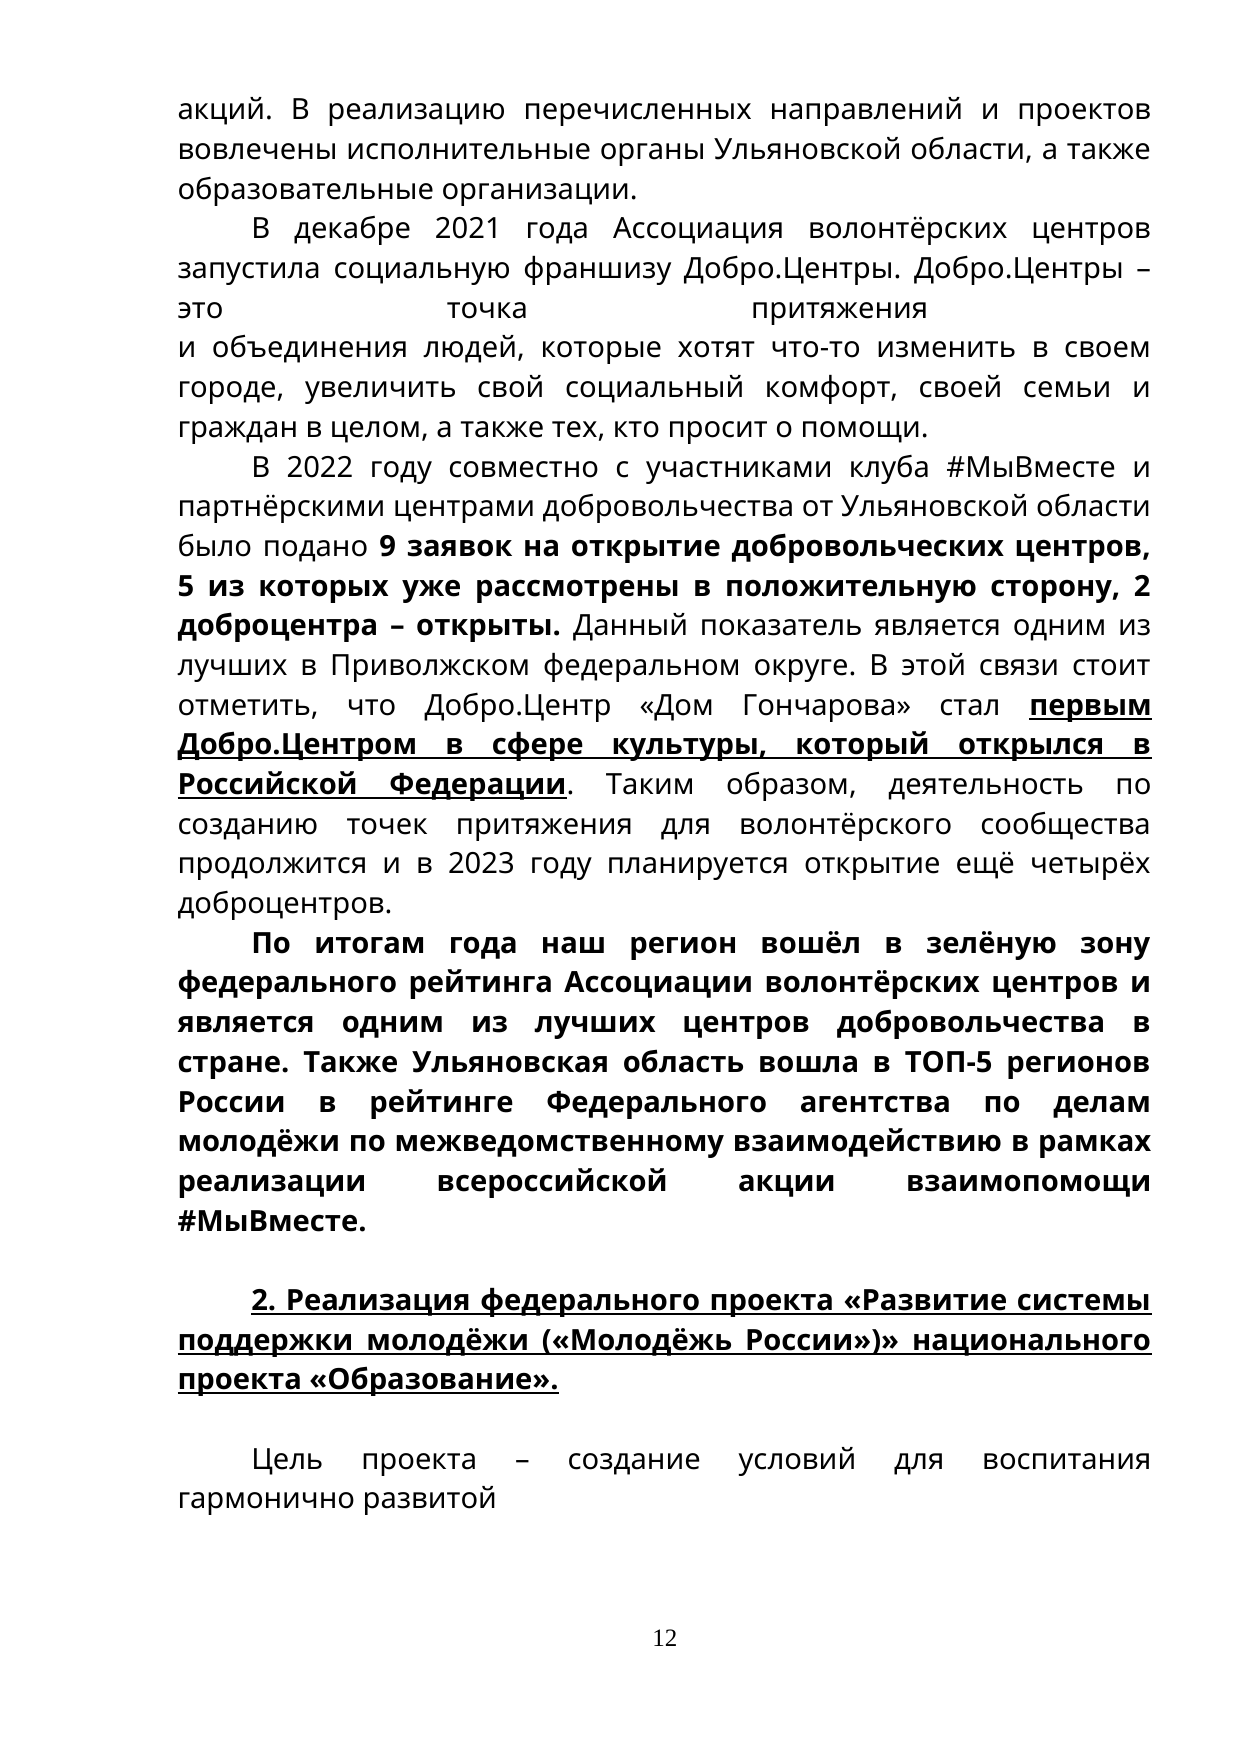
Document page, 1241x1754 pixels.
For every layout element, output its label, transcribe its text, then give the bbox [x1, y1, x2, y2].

text В декабре 2021 года Ассоциация волонтёрских центров запустила социальную франшизу Добро.Центры. Добро.Центры – это точка притяжения и объединения людей, которые хотят что-то изменить в своем городе, увеличить свой социальный комфорт, своей семьи и граждан в целом, а также тех, кто просит о помощи. [177, 208, 1152, 446]
text Цель проекта – создание условий для воспитания гармонично развитой [177, 1438, 1152, 1517]
text 2. Реализация федерального проекта «Развитие системы поддержки молодёжи («Молодёжь России»)» национального проекта «Образование». [177, 1279, 1152, 1353]
text В 2022 году совместно с участниками клуба #МыВместе и партнёрскими центрами добровольчества от Ульяновской области было подано 9 заявок на открытие добровольческих центров, 5 из которых уже рассмотрены в положительную сторону, 2 доброцентра – открыты. Данный показатель является одним из лучших в Приволжском федеральном округе. В этой связи стоит отметить, что Добро.Центр «Дом Гончарова» стал первым Добро.Центром в сфере культуры, который открылся в Российской Федерации. Таким образом, деятельность по созданию точек притяжения для волонтёрского сообщества продолжится и в 2023 году планируется открытие ещё четырёх доброцентров. [177, 759, 1152, 922]
text По итогам года наш регион вошёл в зелёную зону федерального рейтинга Ассоциации волонтёрских центров и является одним из лучших центров добровольчества в стране. Также Ульяновская область вошла в ТОП-5 регионов России в рейтинге Федерального агентства по делам молодёжи по межведомственному взаимодействию в рамках реализации всероссийской акции взаимопомощи #МыВместе. [177, 922, 1152, 1239]
text 2. Реализация федерального проекта «Развитие системы поддержки молодёжи («Молодёжь России»)» национального проекта «Образование». [177, 1354, 1152, 1398]
text В 2022 году совместно с участниками клуба #МыВместе и партнёрскими центрами добровольчества от Ульяновской области было подано 9 заявок на открытие добровольческих центров, 5 из которых уже рассмотрены в положительную сторону, 2 доброцентра – открыты. Данный показатель является одним из лучших в Приволжском федеральном округе. В этой связи стоит отметить, что Добро.Центр «Дом Гончарова» стал первым Добро.Центром в сфере культуры, который открылся в Российской Федерации. Таким образом, деятельность по созданию точек притяжения для волонтёрского сообщества продолжится и в 2023 году планируется открытие ещё четырёх доброцентров. [177, 446, 1152, 757]
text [177, 89, 1152, 208]
